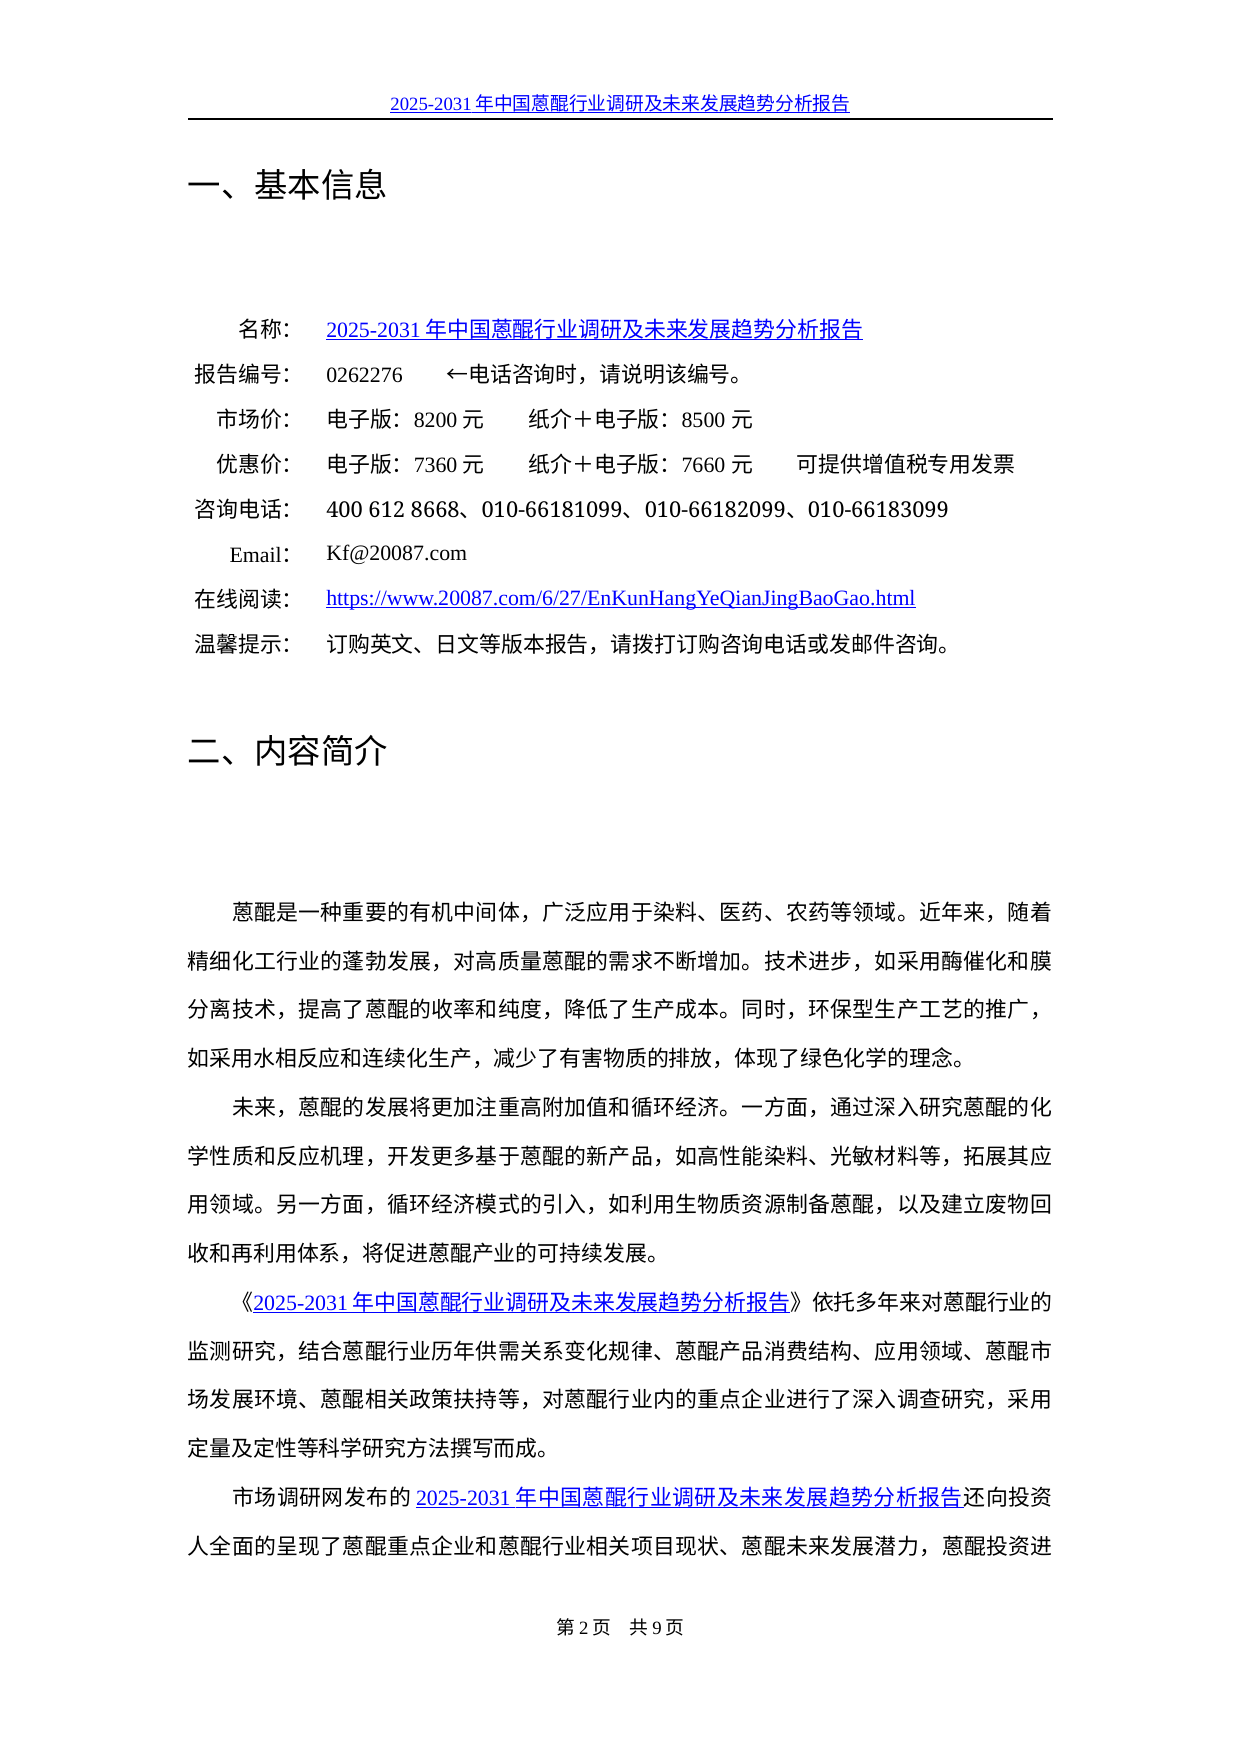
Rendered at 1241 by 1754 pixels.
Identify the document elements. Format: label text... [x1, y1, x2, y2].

table_cell 咨询电话： [167, 492, 315, 537]
title 一、基本信息 [187, 150, 1053, 215]
table_cell 温馨提示： [167, 627, 315, 672]
table_cell 400 612 8668、010-66181099、010-66182099、010-66183099 [315, 492, 1073, 537]
table_cell Email： [167, 537, 315, 582]
table_cell 0262276 ←电话咨询时，请说明该编号。 [315, 357, 1073, 402]
table_cell 在线阅读： [167, 582, 315, 627]
title 二、内容简介 [187, 717, 1053, 782]
table_cell [315, 582, 1073, 627]
table_cell 电子版：8200 元 纸介＋电子版：8500 元 [315, 402, 1073, 447]
table_header 2025-2031年中国蒽醌行业调研及未来发展趋势分析报告 [315, 312, 1073, 357]
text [187, 894, 1053, 1561]
table_cell 报告编号： [167, 357, 315, 402]
table_cell 电子版：7360 元 纸介＋电子版：7660 元 可提供增值税专用发票 [315, 447, 1073, 492]
table_cell 订购英文、日文等版本报告，请拨打订购咨询电话或发邮件咨询。 [315, 627, 1073, 672]
table_cell 市场价： [167, 402, 315, 447]
table_cell 优惠价： [167, 447, 315, 492]
table_header 名称： [167, 312, 315, 357]
table_cell Kf@20087.com [315, 537, 1073, 582]
